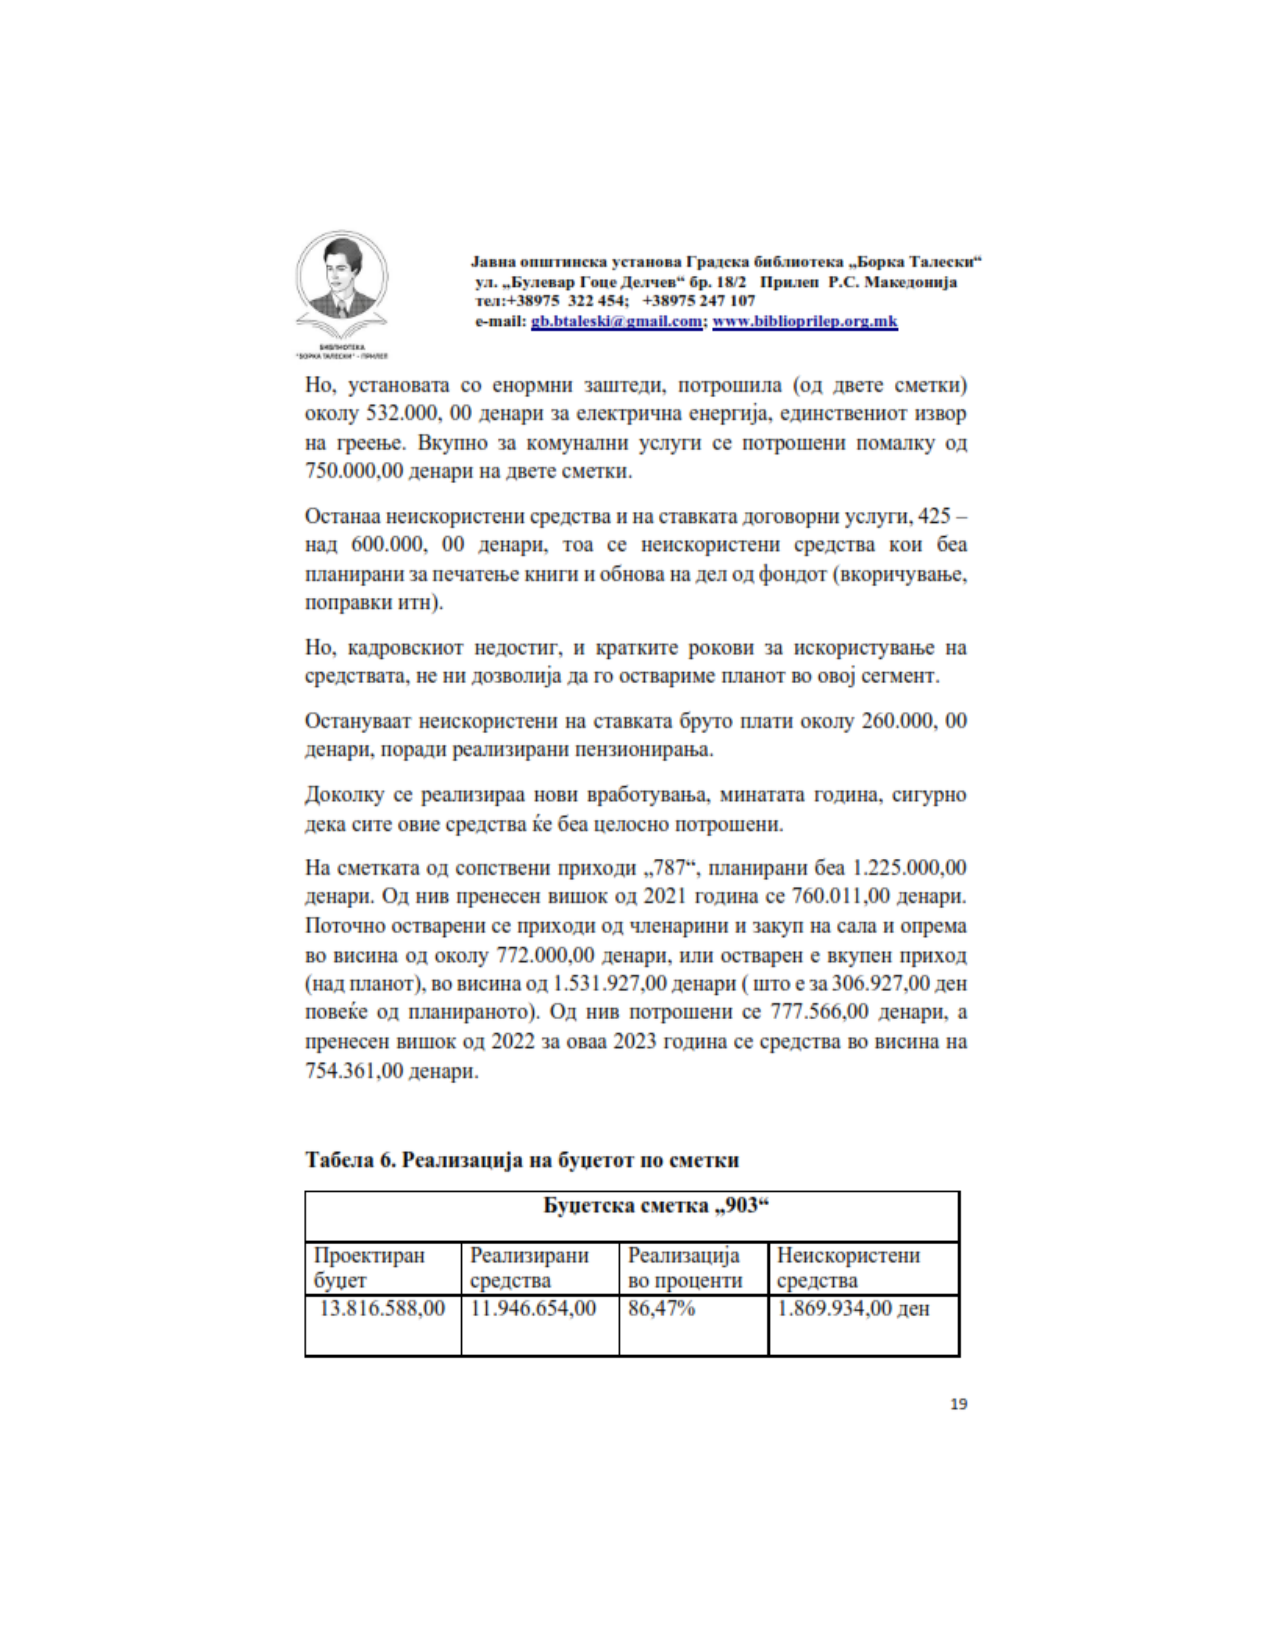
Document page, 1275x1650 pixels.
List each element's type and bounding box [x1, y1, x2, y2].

picture [150, 175, 1080, 1491]
